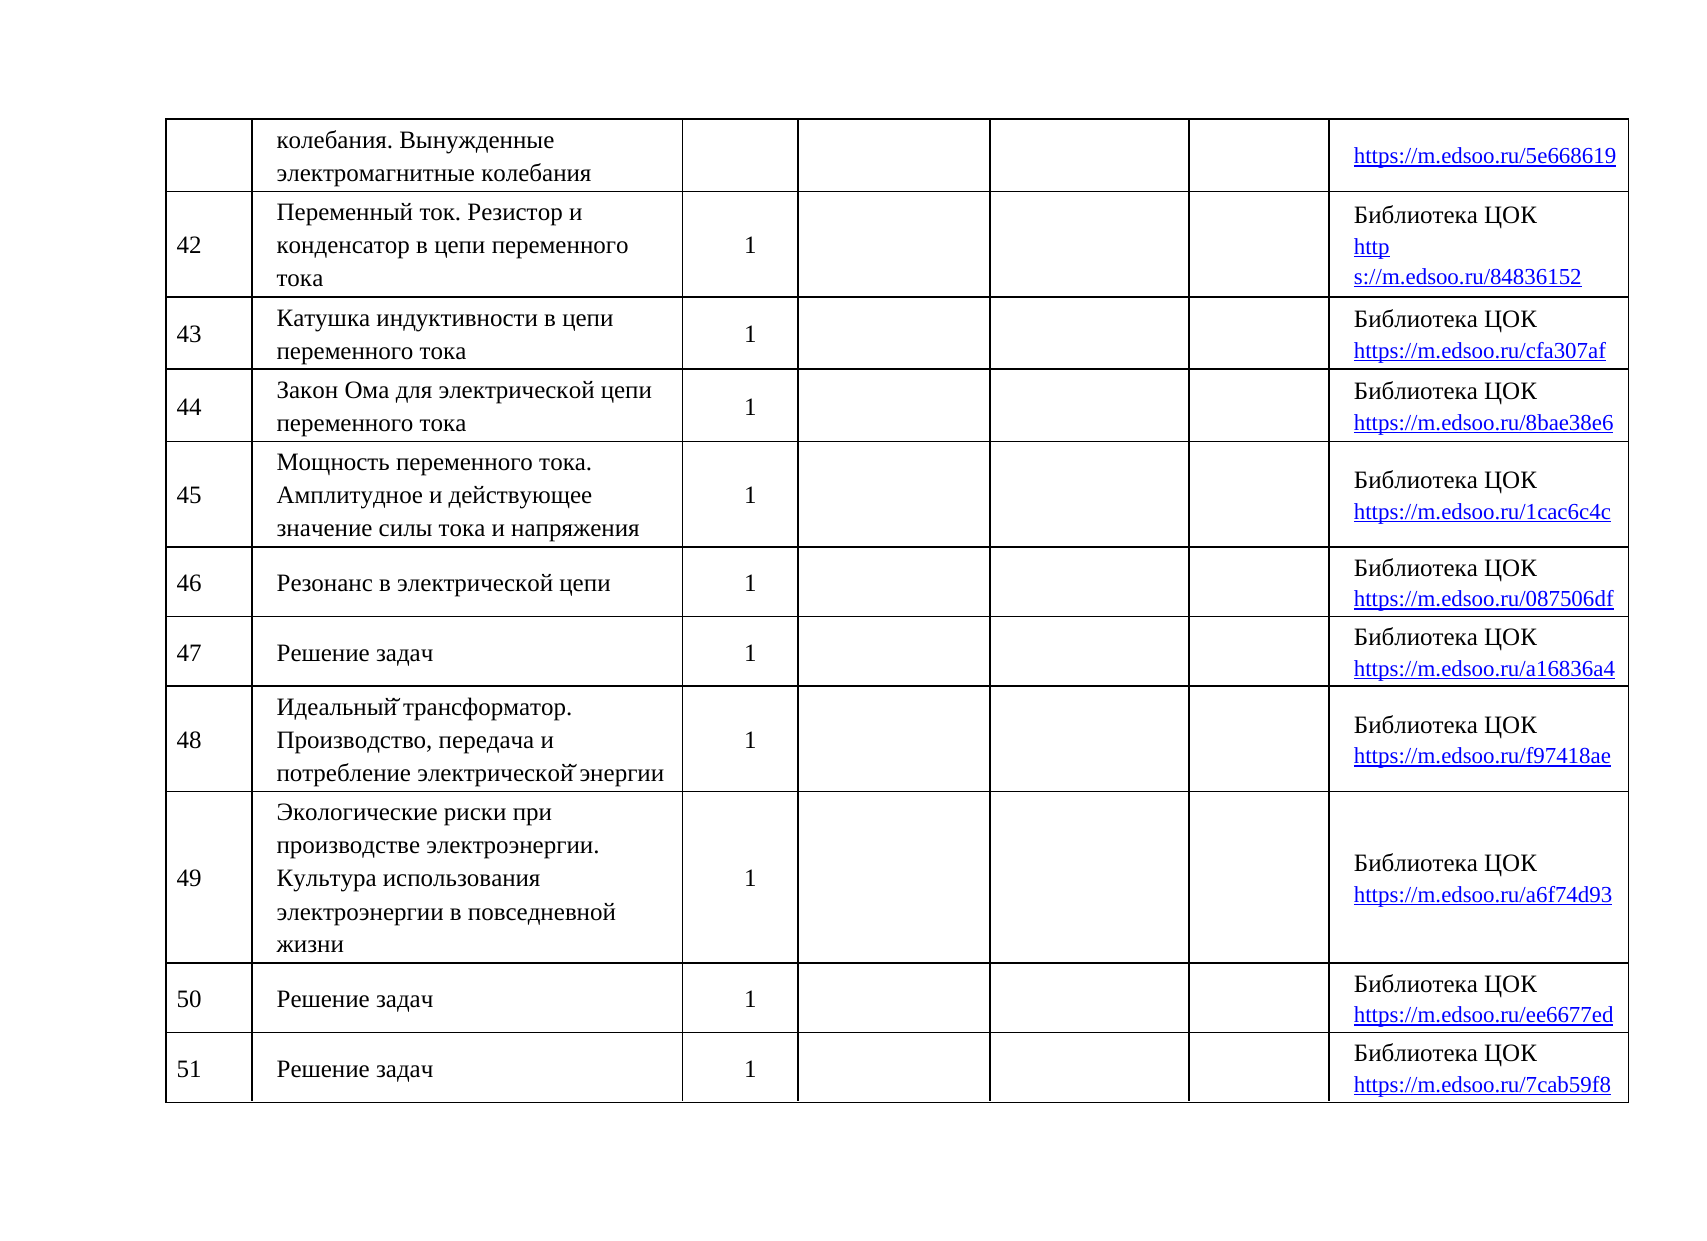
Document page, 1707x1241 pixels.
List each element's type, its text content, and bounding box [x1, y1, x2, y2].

table_cell [799, 1033, 989, 1101]
table_cell 1 [683, 617, 797, 685]
table_cell 49 [167, 792, 251, 962]
table_cell Библиотека ЦОК https://m.edsoo.ru/7cab59f8 [1330, 1033, 1628, 1101]
table_cell [991, 370, 1188, 441]
table_cell Переменный ток. Резистор и конденсатор в цепи переменного тока [253, 192, 682, 296]
table_cell Библиотека ЦОК https://m.edsoo.ru/f97418ae [1330, 687, 1628, 791]
table_cell [991, 1033, 1188, 1101]
table_cell 1 [683, 792, 797, 962]
table_cell [1190, 617, 1328, 685]
table_cell [799, 370, 989, 441]
table_cell [991, 964, 1188, 1032]
table_cell [799, 548, 989, 616]
table_cell [991, 617, 1188, 685]
table_cell Решение задач [253, 1033, 682, 1101]
table_cell [991, 548, 1188, 616]
table_cell 42 [167, 192, 251, 296]
table_cell [1190, 298, 1328, 368]
table_cell 1 [683, 964, 797, 1032]
table_cell [799, 617, 989, 685]
table_cell [991, 120, 1188, 191]
table_cell [991, 298, 1188, 368]
table_cell Библиотека ЦОК https://m.edsoo.ru/cfa307af [1330, 298, 1628, 368]
table_cell 48 [167, 687, 251, 791]
table_cell [799, 442, 989, 546]
table_cell Библиотека ЦОК https://m.edsoo.ru/a16836a4 [1330, 617, 1628, 685]
table_cell 1 [683, 370, 797, 441]
table_cell 1 [683, 1033, 797, 1101]
table_cell [1190, 687, 1328, 791]
table_cell 47 [167, 617, 251, 685]
table_cell [991, 192, 1188, 296]
table_cell [1190, 370, 1328, 441]
table_cell 1 [683, 442, 797, 546]
table_cell Решение задач [253, 617, 682, 685]
table_cell 46 [167, 548, 251, 616]
table_cell [991, 687, 1188, 791]
table_cell Экологические риски при производстве электроэнергии. Культура использования электроэнергии в повседневной жизни [253, 792, 682, 962]
table_cell [1190, 548, 1328, 616]
table_cell 44 [167, 370, 251, 441]
table_cell [1190, 192, 1328, 296]
table_cell [799, 298, 989, 368]
table_cell 1 [683, 687, 797, 791]
table_cell [1190, 442, 1328, 546]
table_cell [799, 192, 989, 296]
table_cell Решение задач [253, 964, 682, 1032]
table_cell Резонанс в электрической цепи [253, 548, 682, 616]
table_cell Библиотека ЦОК https://m.edsoo.ru/8bae38e6 [1330, 370, 1628, 441]
table_cell [799, 120, 989, 191]
table_cell [1190, 1033, 1328, 1101]
table_cell 1 [683, 548, 797, 616]
table_cell [799, 687, 989, 791]
table_cell Библиотека ЦОК https://m.edsoo.ru/84836152 [1330, 192, 1628, 296]
table_cell [1190, 792, 1328, 962]
table_cell [991, 442, 1188, 546]
table_cell Идеальный̆ трансформатор. Производство, передача и потребление электрической̆ энергии [253, 687, 682, 791]
table_cell Закон Ома для электрической цепи переменного тока [253, 370, 682, 441]
table_cell [991, 792, 1188, 962]
table_cell Библиотека ЦОК https://m.edsoo.ru/1cac6c4c [1330, 442, 1628, 546]
table_cell Мощность переменного тока. Амплитудное и действующее значение силы тока и напряжения [253, 442, 682, 546]
table_cell Библиотека ЦОК https://m.edsoo.ru/087506df [1330, 548, 1628, 616]
table_cell [799, 792, 989, 962]
table_cell 51 [167, 1033, 251, 1101]
table_cell 1 [683, 192, 797, 296]
table_cell [1190, 120, 1328, 191]
table_cell [799, 964, 989, 1032]
table_cell Библиотека ЦОК https://m.edsoo.ru/a6f74d93 [1330, 792, 1628, 962]
table_cell 50 [167, 964, 251, 1032]
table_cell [1330, 120, 1628, 191]
table_cell 41 [167, 120, 251, 191]
table_cell 45 [167, 442, 251, 546]
table_cell [1190, 964, 1328, 1032]
table_cell 1 [683, 298, 797, 368]
table_cell Библиотека ЦОК https://m.edsoo.ru/ee6677ed [1330, 964, 1628, 1032]
table_cell Катушка индуктивности в цепи переменного тока [253, 298, 682, 368]
table_cell 43 [167, 298, 251, 368]
table_cell 1 [683, 120, 797, 191]
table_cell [253, 120, 682, 191]
